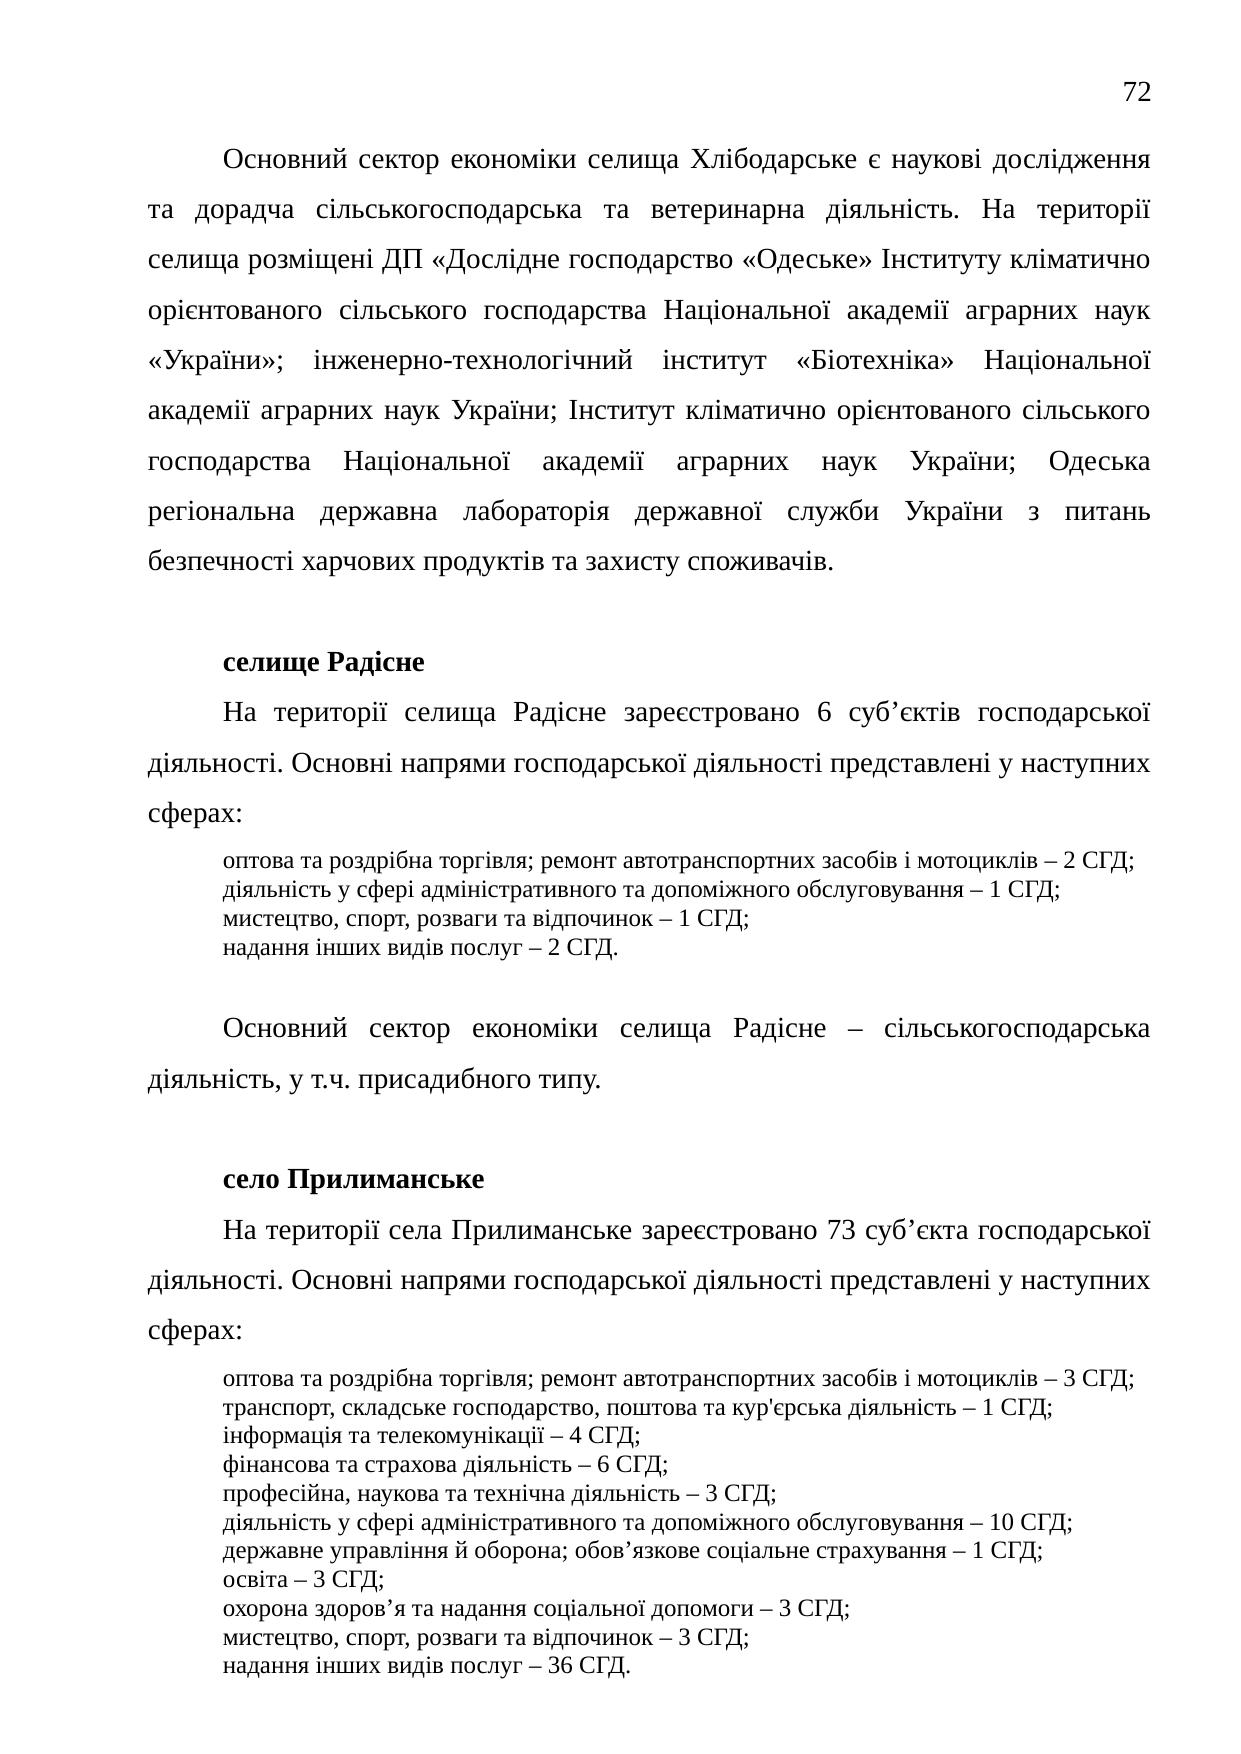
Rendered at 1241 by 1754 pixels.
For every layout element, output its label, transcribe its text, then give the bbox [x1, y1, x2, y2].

text діяльність у сфері адміністративного та допоміжного обслуговування – 1 СГД; [148, 874, 1152, 903]
text професійна, наукова та технічна діяльність – 3 СГД; [148, 1478, 1152, 1507]
text оптова та роздрібна торгівля; ремонт автотранспортних засобів і мотоциклів – 3 СГД; [148, 1363, 1152, 1392]
text мистецтво, спорт, розваги та відпочинок – 3 СГД; [148, 1622, 1152, 1650]
text село Прилиманське [148, 1162, 1152, 1195]
text надання інших видів послуг – 2 СГД. [148, 932, 1152, 960]
text На території селища Радісне зареєстровано 6 суб’єктів господарської діяльності. Основні напрями господарської діяльності представлені у наступних сферах: [148, 694, 1152, 828]
text оптова та роздрібна торгівля; ремонт автотранспортних засобів і мотоциклів – 2 СГД; [148, 845, 1152, 874]
text транспорт, складське господарство, поштова та кур'єрська діяльність – 1 СГД; [148, 1392, 1152, 1420]
text селище Радісне [148, 644, 1152, 678]
text фінансова та страхова діяльність – 6 СГД; [148, 1449, 1152, 1478]
text Основний сектор економіки селища Хлібодарське є наукові дослідження та дорадча сільськогосподарська та ветеринарна діяльність. На території селища розміщені ДП «Дослідне господарство «Одеське» Інституту кліматично орієнтованого сільського господарства Національної академії аграрних наук «України»; інженерно-технологічний інститут «Біотехніка» Національної академії аграрних наук України; Інститут кліматично орієнтованого сільського господарства Національної академії аграрних наук України; Одеська регіональна державна лабораторія державної служби України з питань безпечності харчових продуктів та захисту споживачів. [148, 141, 1152, 577]
text мистецтво, спорт, розваги та відпочинок – 1 СГД; [148, 903, 1152, 932]
text На території села Прилиманське зареєстровано 73 суб’єкта господарської діяльності. Основні напрями господарської діяльності представлені у наступних сферах: [148, 1212, 1152, 1346]
text діяльність у сфері адміністративного та допоміжного обслуговування – 10 СГД; [148, 1507, 1152, 1535]
text надання інших видів послуг – 36 СГД. [148, 1650, 1152, 1679]
text інформація та телекомунікації – 4 СГД; [148, 1420, 1152, 1449]
text охорона здоров’я та надання соціальної допомоги – 3 СГД; [148, 1593, 1152, 1622]
text Основний сектор економіки селища Радісне – сільськогосподарська діяльність, у т.ч. присадибного типу. [148, 1011, 1152, 1094]
text державне управління й оборона; обов’язкове соціальне страхування – 1 СГД; [148, 1535, 1152, 1564]
text освіта – 3 СГД; [148, 1564, 1152, 1593]
